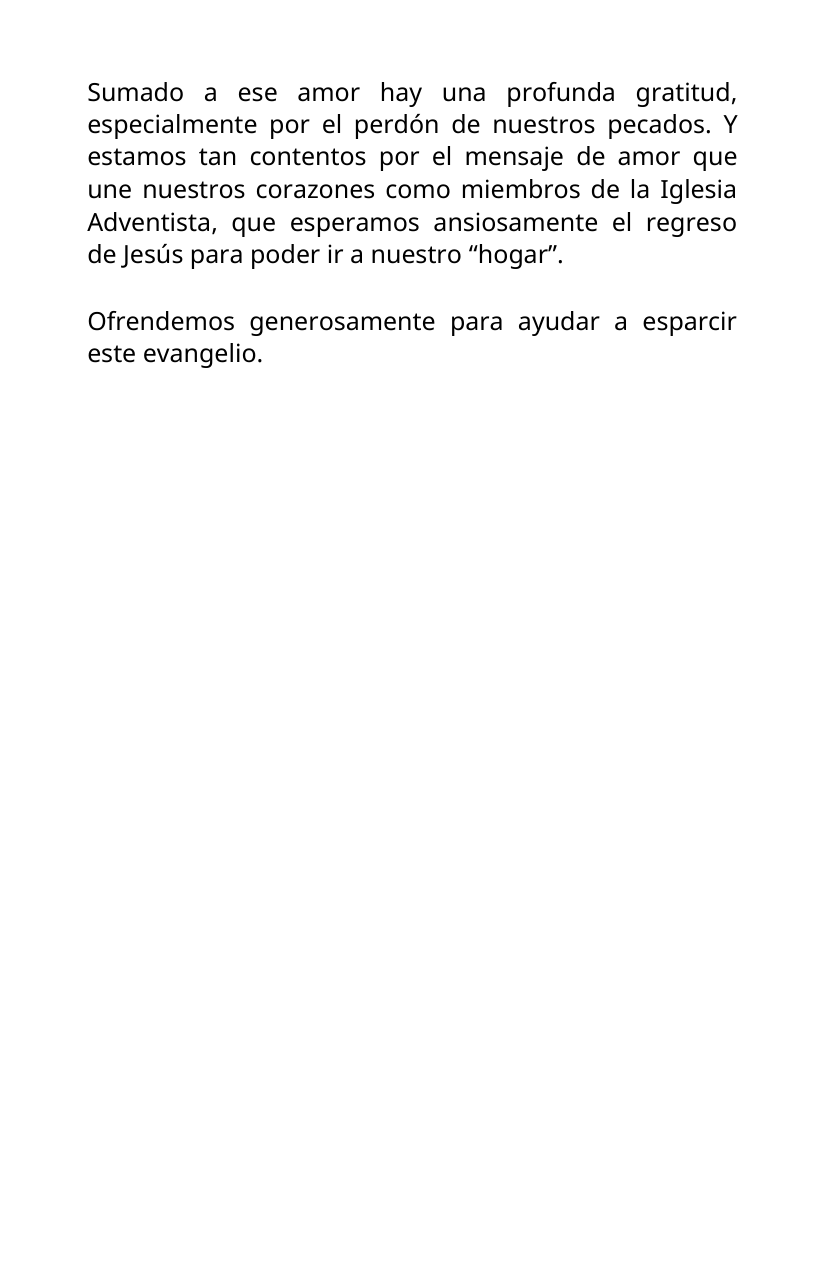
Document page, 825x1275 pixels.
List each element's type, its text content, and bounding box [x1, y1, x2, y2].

text Ofrendemos generosamente para ayudar a esparcir este evangelio. [87, 304, 738, 369]
text Sumado a ese amor hay una profunda gratitud, especialmente por el perdón de nuestros pecados. Y estamos tan contentos por el mensaje de amor que une nuestros corazones como miembros de la Iglesia Adventista, que esperamos ansiosamente el regreso de Jesús para poder ir a nuestro “hogar”. [87, 75, 738, 271]
